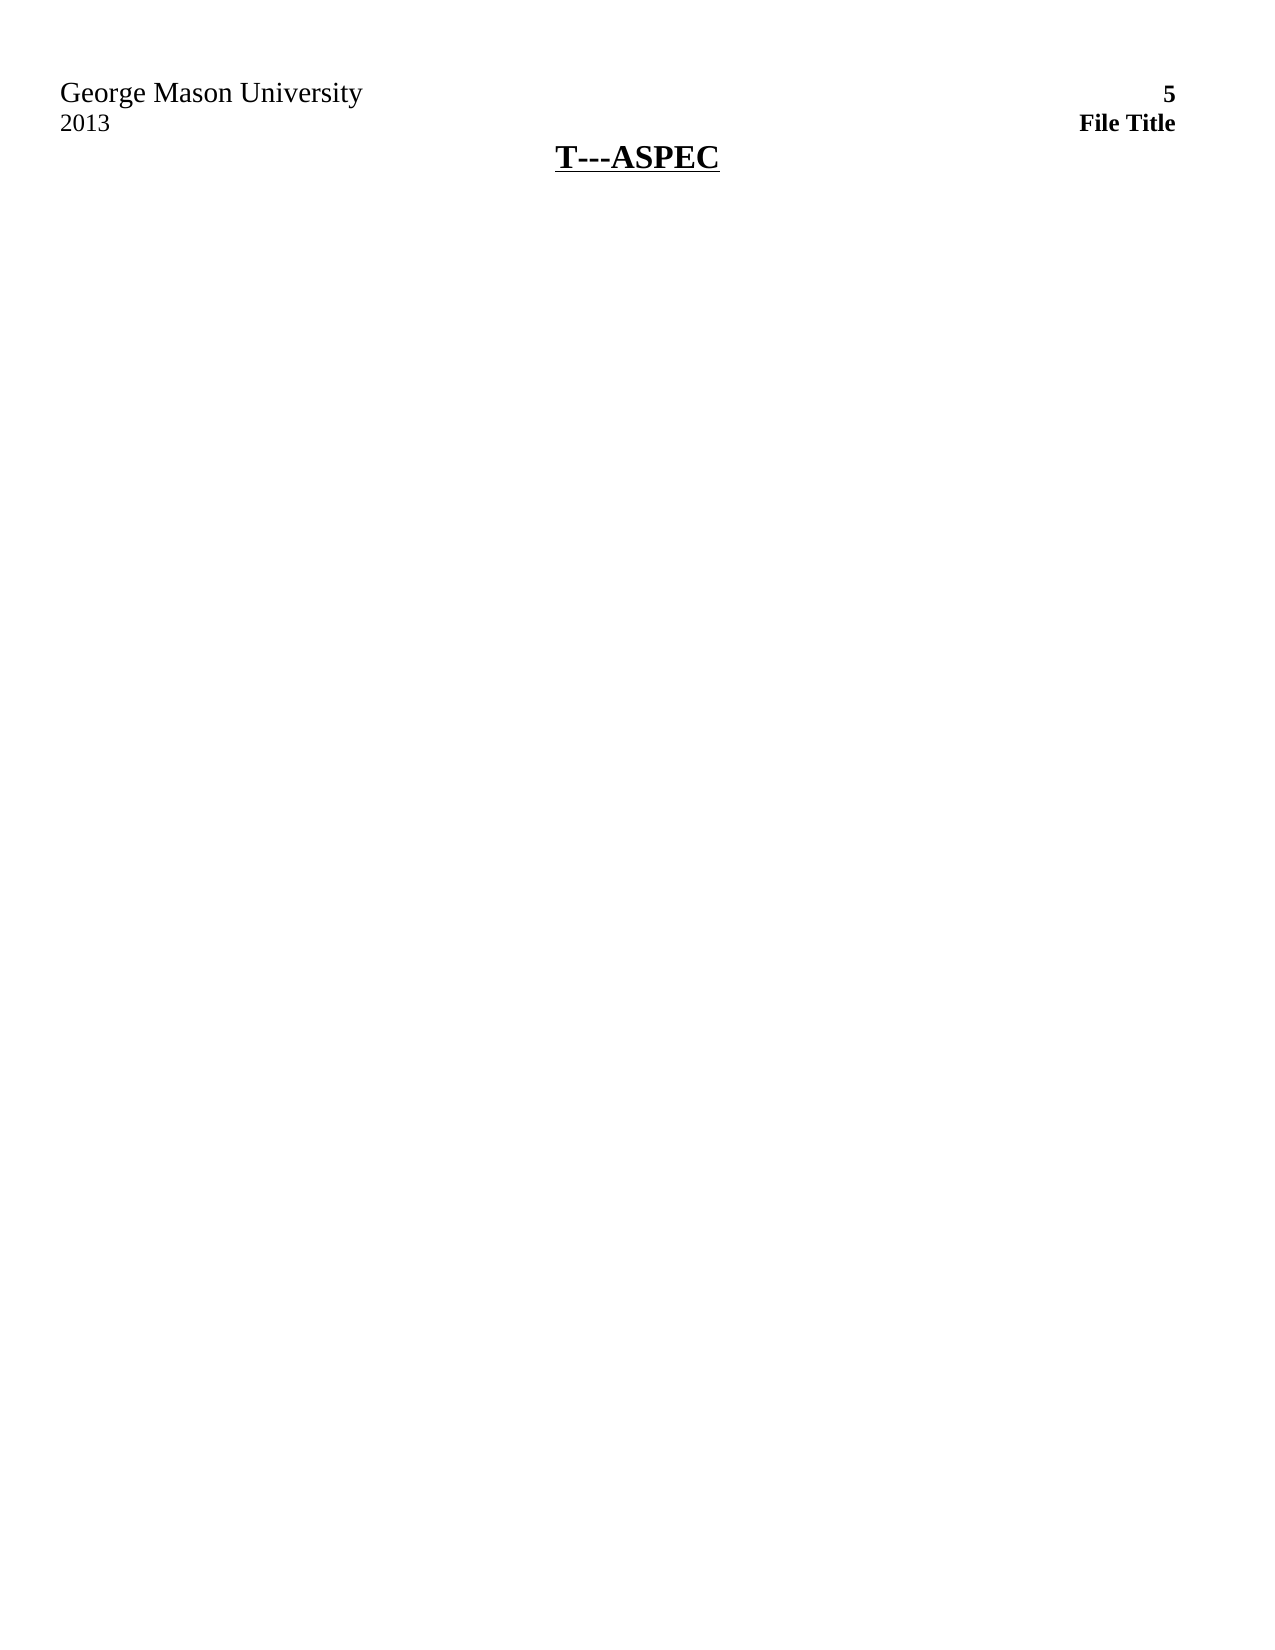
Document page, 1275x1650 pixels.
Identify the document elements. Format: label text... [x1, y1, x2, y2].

subtitle T---ASPEC [60, 137, 1215, 176]
